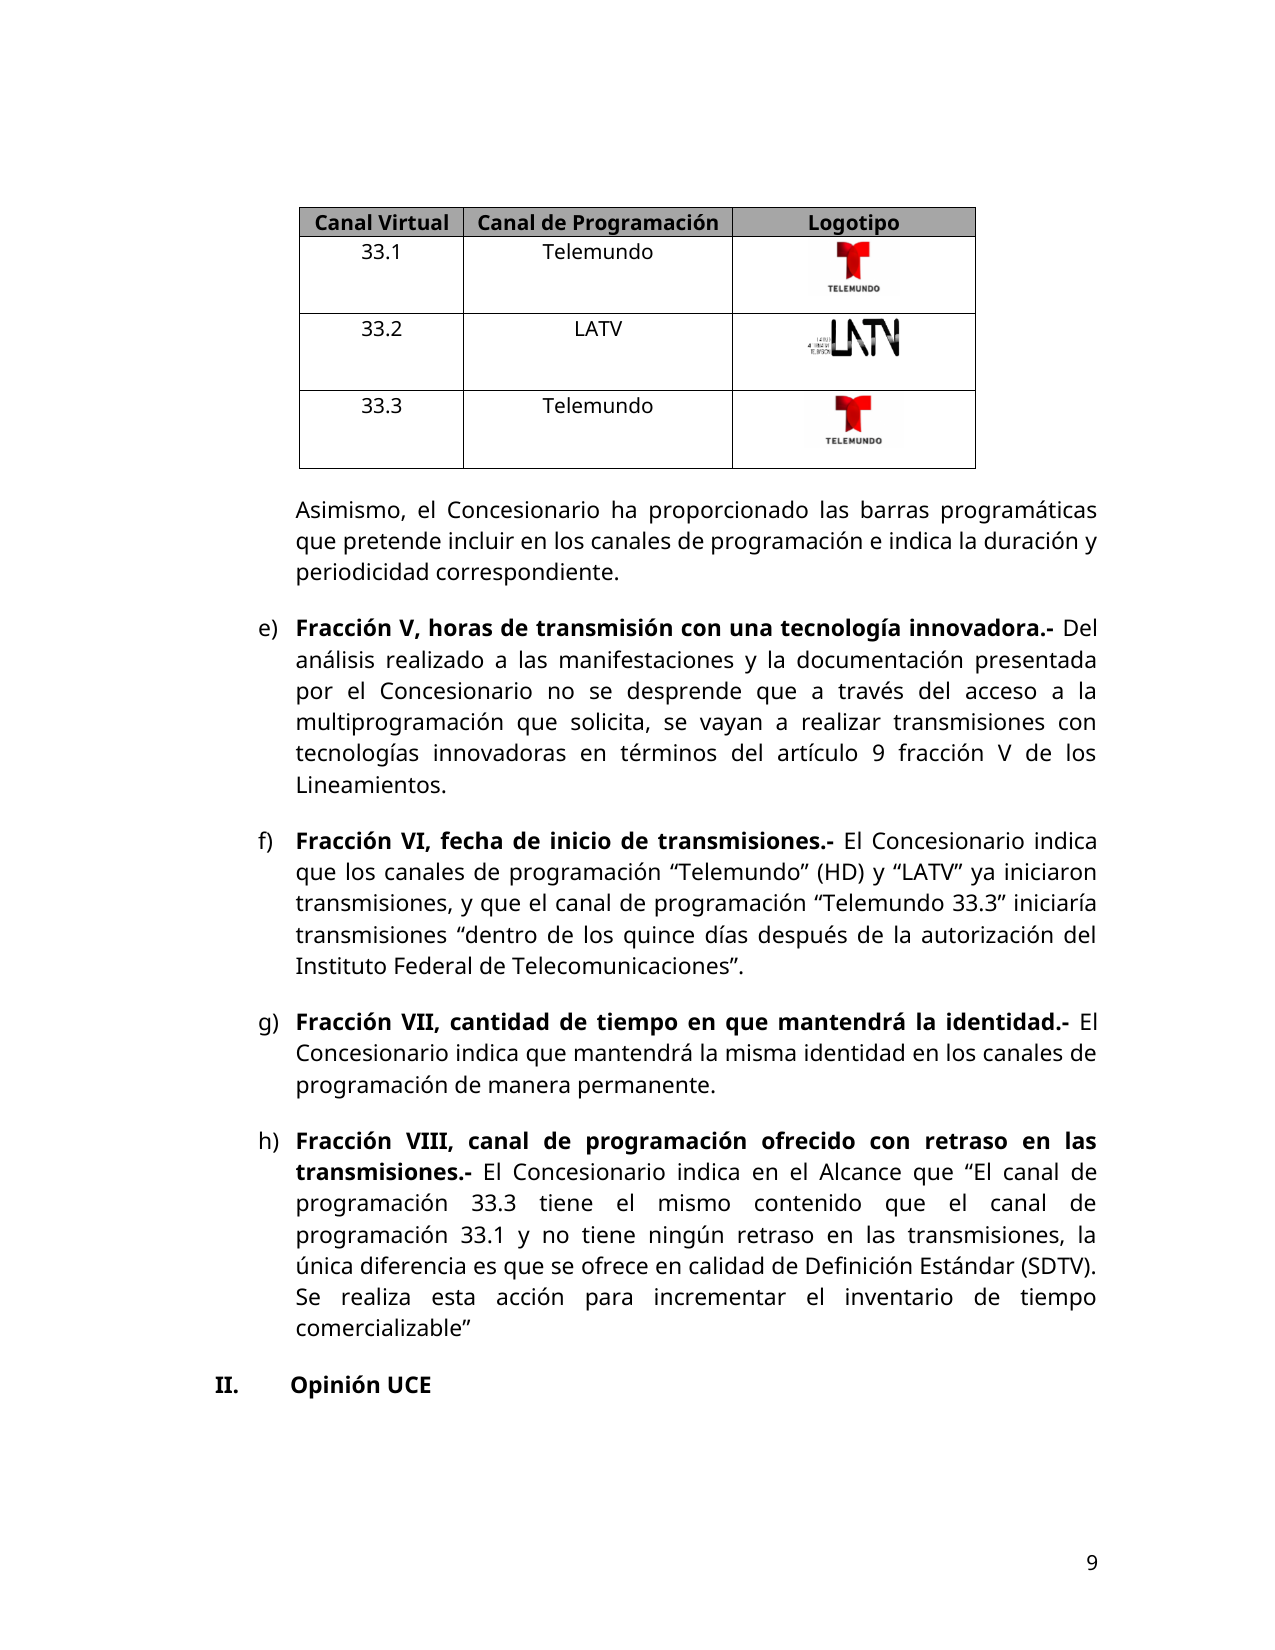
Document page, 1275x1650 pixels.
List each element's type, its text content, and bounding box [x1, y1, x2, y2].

text Asimismo, el Concesionario ha proporcionado las barras programáticas que pretende incluir en los canales de programación e indica la duración y periodicidad correspondiente. [295, 493, 1098, 587]
picture [803, 391, 904, 448]
list Fracción VII, cantidad de tiempo en que mantendrá la identidad.- El Concesionario indica que mantendrá la misma identidad en los canales de programación de manera permanente. [258, 1006, 1098, 1100]
list Fracción VIII, canal de programación ofrecido con retraso en las transmisiones.- El Concesionario indica en el Alcance que “El canal de programación 33.3 tiene el mismo contenido que el canal de programación 33.1 y no tiene ningún retraso en las transmisiones, la única diferencia es que se ofrece en calidad de Definición Estándar (SDTV). Se realiza esta acción para incrementar el inventario de tiempo comercializable” [258, 1125, 1098, 1343]
picture [806, 314, 902, 358]
table_cell LATV [464, 314, 732, 390]
table_cell [733, 391, 975, 467]
table_cell 33.3 [300, 391, 463, 467]
list Fracción V, horas de transmisión con una tecnología innovadora.- Del análisis realizado a las manifestaciones y la documentación presentada por el Concesionario no se desprende que a través del acceso a la multiprogramación que solicita, se vayan a realizar transmisiones con tecnologías innovadoras en términos del artículo 9 fracción V de los Lineamientos. [258, 612, 1098, 800]
table_header Canal de Programación [464, 208, 732, 236]
table_cell 33.2 [300, 314, 463, 390]
table_cell 33.1 [300, 237, 463, 313]
picture [807, 237, 900, 296]
list Opinión UCE [215, 1368, 1098, 1400]
table_header Logotipo [733, 208, 975, 236]
table_cell Telemundo [464, 391, 732, 467]
list Fracción VI, fecha de inicio de transmisiones.- El Concesionario indica que los canales de programación “Telemundo” (HD) y “LATV” ya iniciaron transmisiones, y que el canal de programación “Telemundo 33.3” iniciaría transmisiones “dentro de los quince días después de la autorización del Instituto Federal de Telecomunicaciones”. [258, 825, 1098, 981]
table_cell [733, 237, 975, 313]
table_cell [733, 314, 975, 390]
table_header Canal Virtual [300, 208, 463, 236]
table_cell Telemundo [464, 237, 732, 313]
